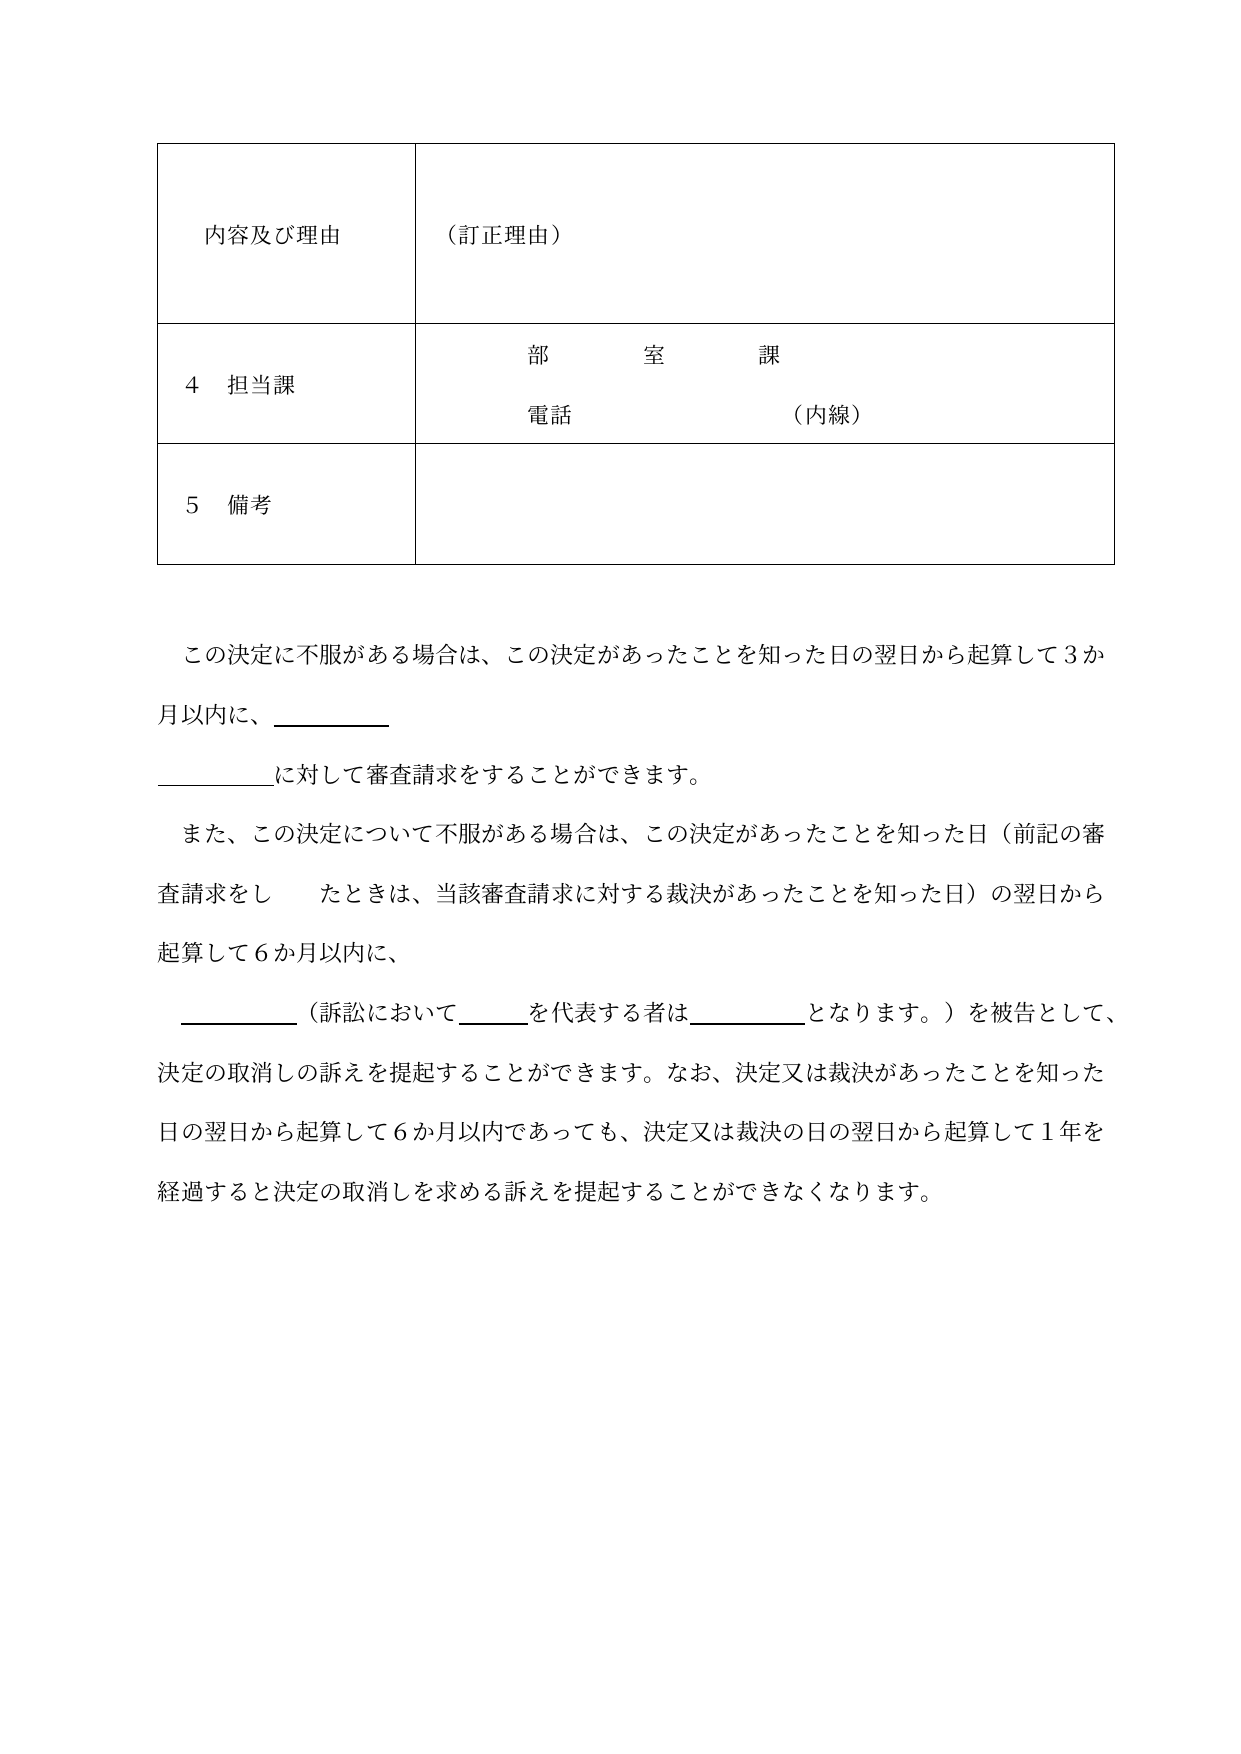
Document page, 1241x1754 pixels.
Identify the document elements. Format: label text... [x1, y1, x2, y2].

table_cell ３ 訂正決定をする内容及び理由 [158, 144, 415, 323]
text また、この決定について不服がある場合は、この決定があったことを知った日（前記の審査請求をし たときは、当該審査請求に対する裁決があったことを知った日）の翌日から起算して６か月以内に、 [134, 803, 1106, 982]
text （訴訟において を代表する者は となります。）を被告として、決定の取消しの訴えを提起することができます。なお、決定又は裁決があったことを知った日の翌日から起算して６か月以内であっても、決定又は裁決の日の翌日から起算して１年を経過すると決定の取消しを求める訴えを提起することができなくなります。 [158, 982, 1106, 1220]
table_cell ４ 担当課 [158, 324, 415, 443]
table_cell （訂正内容） （訂正理由） [416, 144, 1114, 323]
text この決定に不服がある場合は、この決定があったことを知った日の翌日から起算して３か月以内に、 [158, 624, 1106, 743]
table_cell 部 室 課 電話 （内線） [416, 324, 1114, 443]
text に対して審査請求をすることができます。 [134, 743, 1106, 803]
table_cell ５ 備考 [158, 444, 415, 563]
table_cell [416, 444, 1114, 563]
